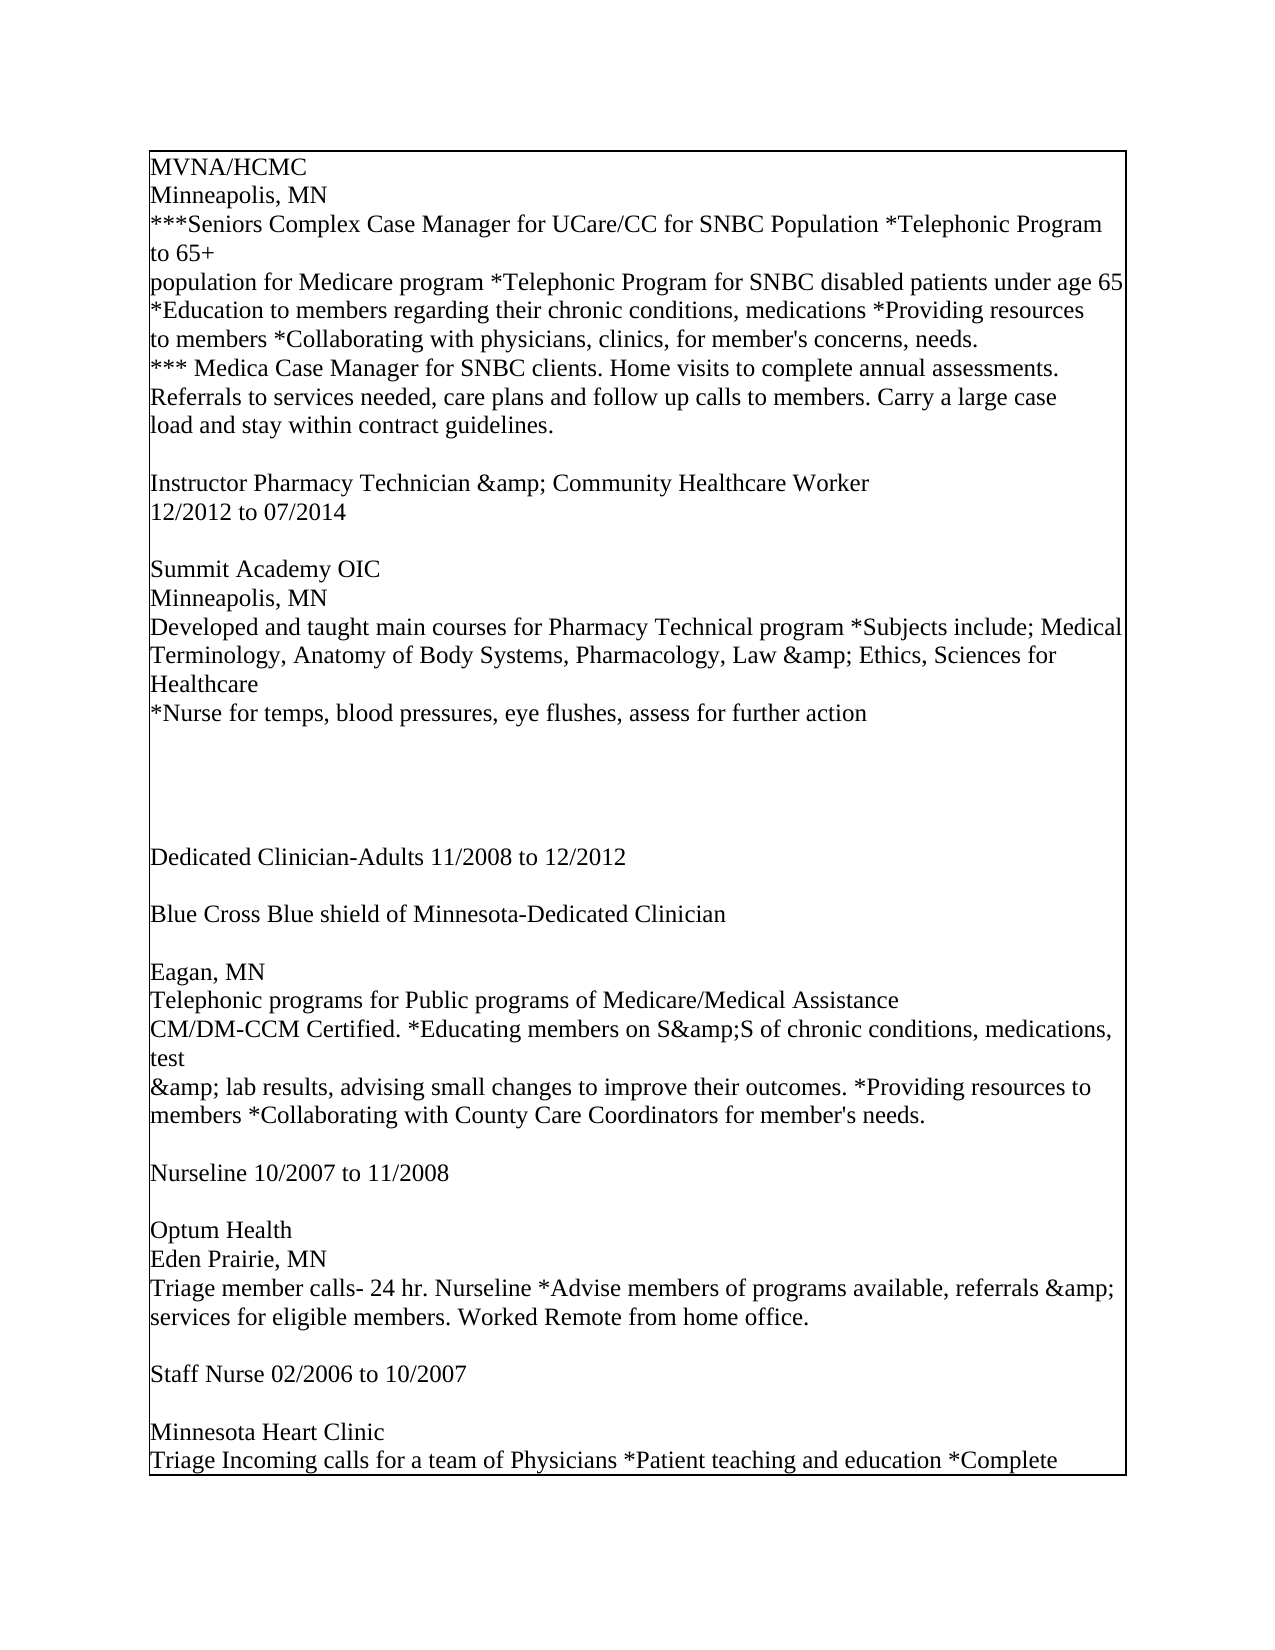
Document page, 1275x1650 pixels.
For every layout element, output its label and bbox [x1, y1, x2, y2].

table_header [150, 152, 1125, 1474]
